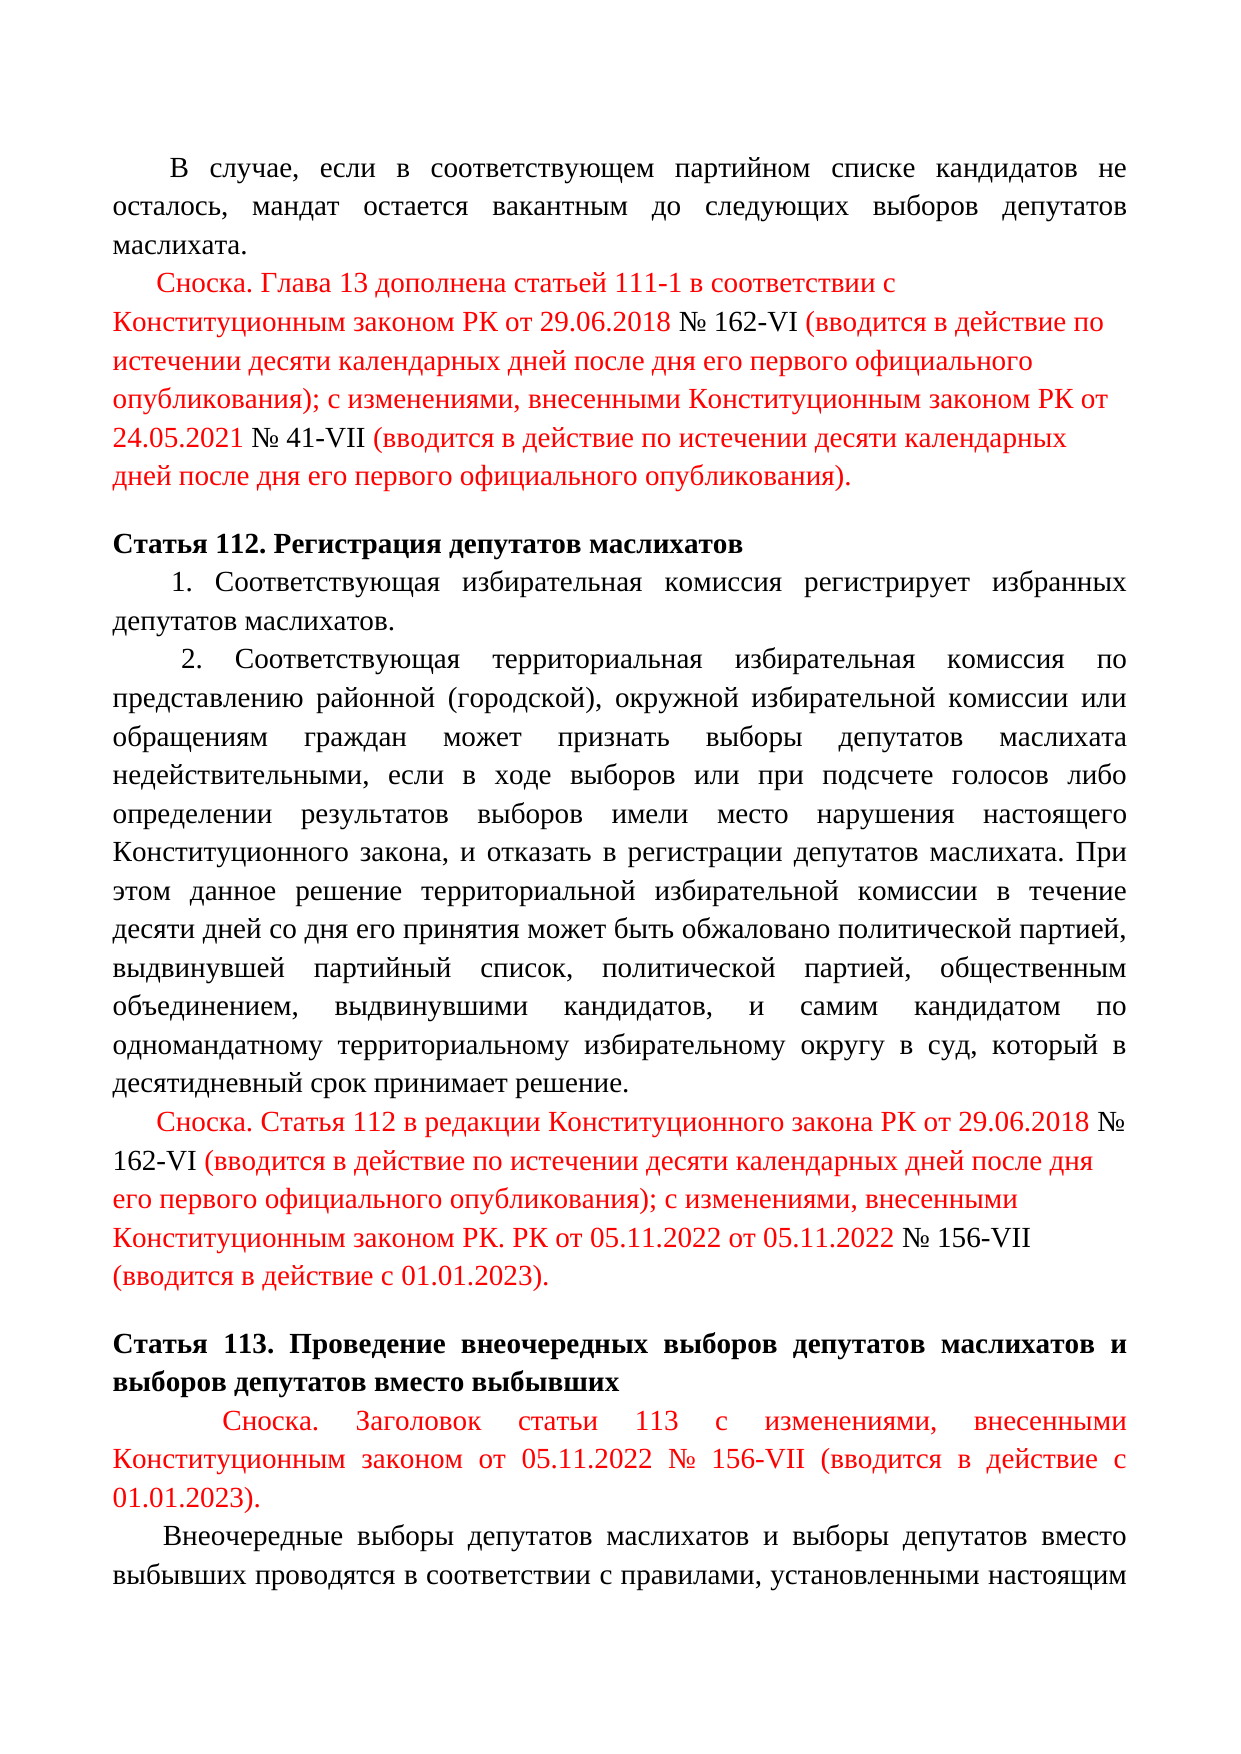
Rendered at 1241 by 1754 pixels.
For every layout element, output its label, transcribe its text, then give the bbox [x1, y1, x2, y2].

text Статья 112. Регистрация депутатов маслихатов [112, 526, 1128, 559]
text Сноска. Глава 13 дополнена статьей 111-1 в соответствии с Конституционным законом РК от 29.06.2018 № 162-VI (вводится в действие по истечении десяти календарных дней после дня его первого официального опубликования); с изменениями, внесенными Конституционным законом РК от 24.05.2021 № 41-VII (вводится в действие по истечении десяти календарных дней после дня его первого официального опубликования). [112, 266, 1128, 522]
text 1. Соответствующая избирательная комиссия регистрирует избранных депутатов маслихатов. [112, 564, 1128, 637]
text Сноска. Заголовок статьи 113 с изменениями, внесенными Конституционным законом от 05.11.2022 № 156-VІI (вводится в действие с 01.01.2023). [112, 1403, 1128, 1513]
text В случае, если в соответствующем партийном списке кандидатов не осталось, мандат остается вакантным до следующих выборов депутатов маслихата. [112, 150, 1128, 261]
text Сноска. Статья 112 в редакции Конституционного закона РК от 29.06.2018 № 162-VI (вводится в действие по истечении десяти календарных дней после дня его первого официального опубликования); с изменениями, внесенными Конституционным законом РК. РК от 05.11.2022 от 05.11.2022 № 156-VІI (вводится в действие с 01.01.2023). [112, 1104, 1128, 1322]
text 2. Соответствующая территориальная избирательная комиссия по представлению районной (городской), окружной избирательной комиссии или обращениям граждан может признать выборы депутатов маслихата недействительными, если в ходе выборов или при подсчете голосов либо определении результатов выборов имели место нарушения настоящего Конституционного закона, и отказать в регистрации депутатов маслихата. При этом данное решение территориальной избирательной комиссии в течение десяти дней со дня его принятия может быть обжаловано политической партией, выдвинувшей партийный список, политической партией, общественным объединением, выдвинувшими кандидатов, и самим кандидатом по одномандатному территориальному избирательному округу в суд, который в десятидневный срок принимает решение. [112, 642, 1128, 1099]
text Статья 113. Проведение внеочередных выборов депутатов маслихатов и выборов депутатов вместо выбывших [112, 1326, 1128, 1398]
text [112, 1518, 1128, 1591]
